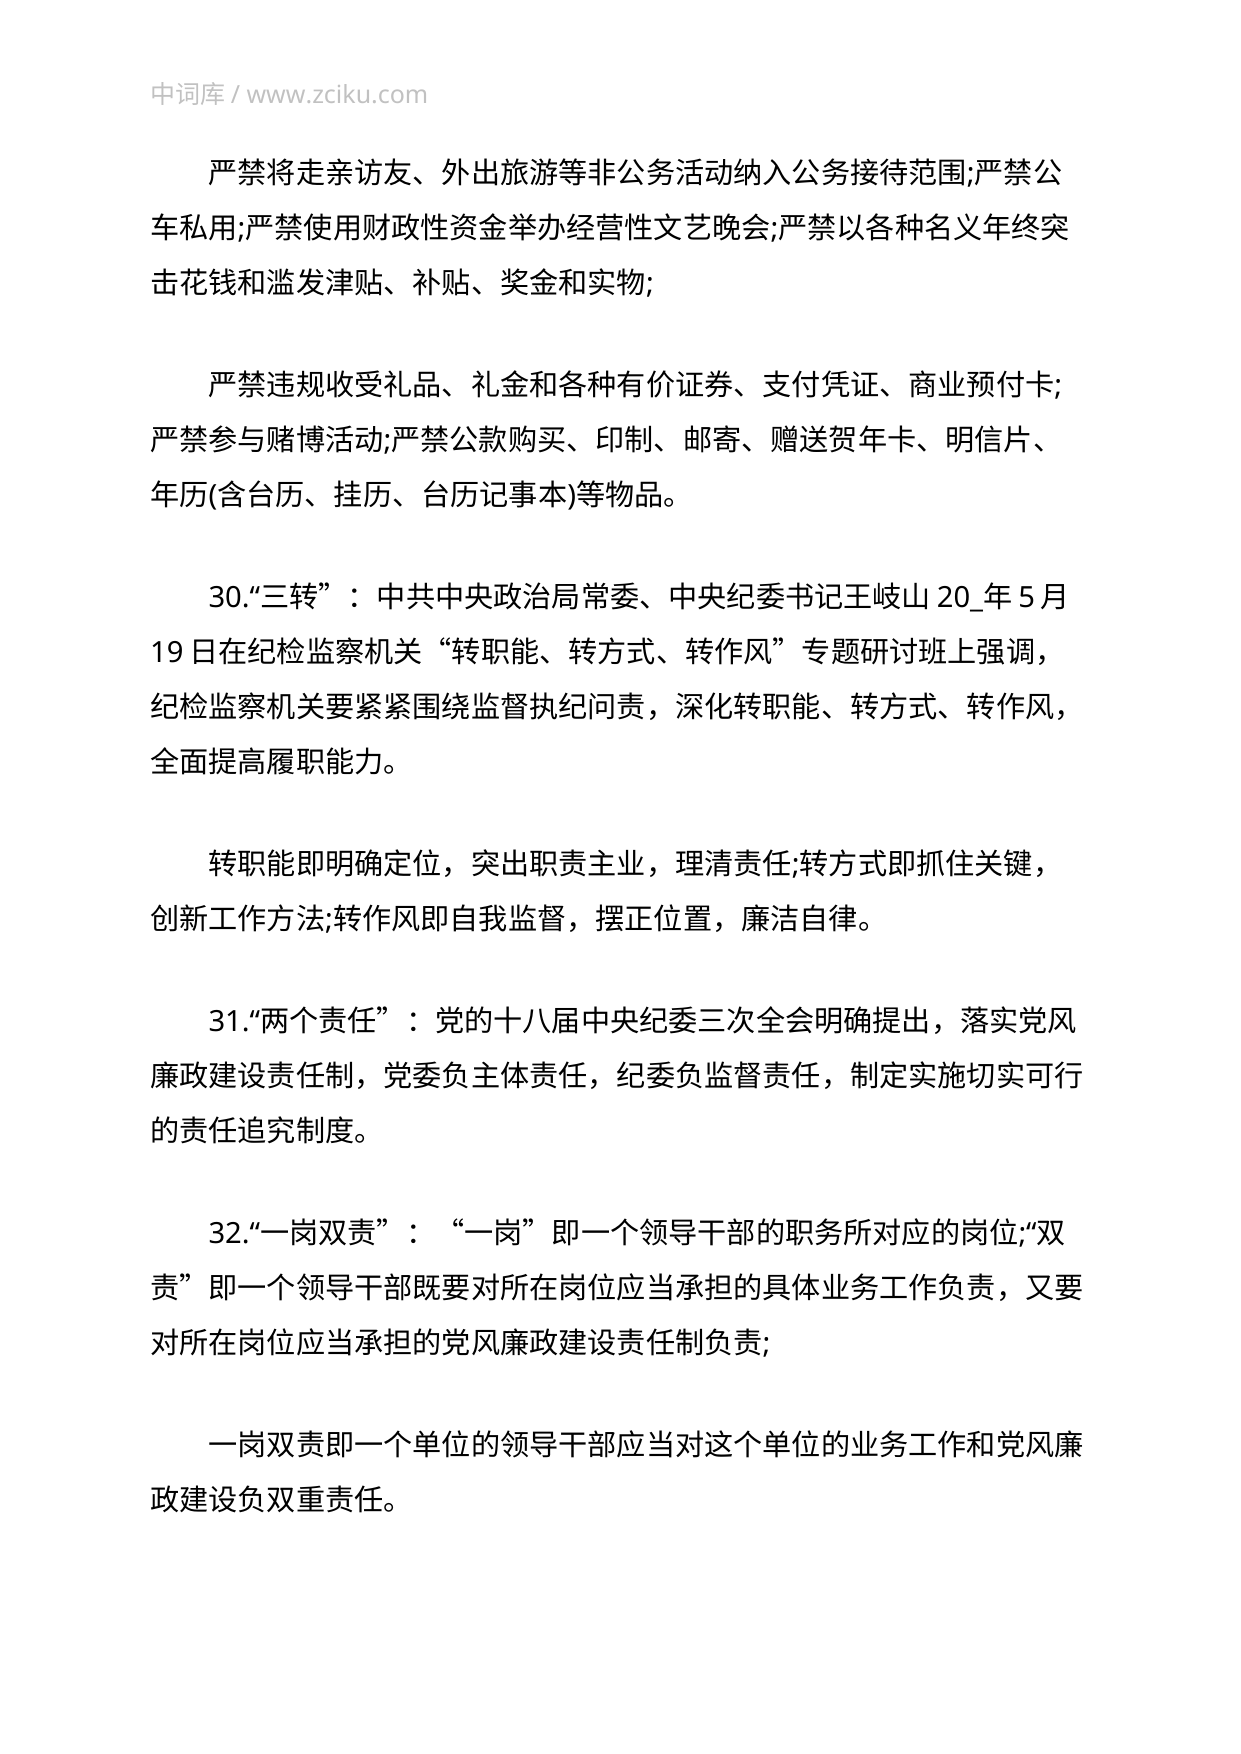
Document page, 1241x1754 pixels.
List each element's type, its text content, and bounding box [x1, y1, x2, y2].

text 转职能即明确定位，突出职责主业，理清责任;转方式即抓住关键，创新工作方法;转作风即自我监督，摆正位置，廉洁自律。 [150, 841, 1090, 938]
text 32.“一岗双责”：“一岗”即一个领导干部的职务所对应的岗位;“双责”即一个领导干部既要对所在岗位应当承担的具体业务工作负责，又要对所在岗位应当承担的党风廉政建设责任制负责; [150, 1209, 1090, 1362]
text 31.“两个责任”：党的十八届中央纪委三次全会明确提出，落实党风廉政建设责任制，党委负主体责任，纪委负监督责任，制定实施切实可行的责任追究制度。 [150, 998, 1090, 1150]
text 一岗双责即一个单位的领导干部应当对这个单位的业务工作和党风廉政建设负双重责任。 [150, 1421, 1090, 1518]
text 30.“三转”：中共中央政治局常委、中央纪委书记王岐山20_年5月19日在纪检监察机关“转职能、转方式、转作风”专题研讨班上强调，纪检监察机关要紧紧围绕监督执纪问责，深化转职能、转方式、转作风，全面提高履职能力。 [150, 574, 1090, 781]
text 严禁将走亲访友、外出旅游等非公务活动纳入公务接待范围;严禁公车私用;严禁使用财政性资金举办经营性文艺晚会;严禁以各种名义年终突击花钱和滥发津贴、补贴、奖金和实物; [150, 150, 1090, 302]
text 严禁违规收受礼品、礼金和各种有价证券、支付凭证、商业预付卡;严禁参与赌博活动;严禁公款购买、印制、邮寄、赠送贺年卡、明信片、年历(含台历、挂历、台历记事本)等物品。 [150, 362, 1090, 514]
